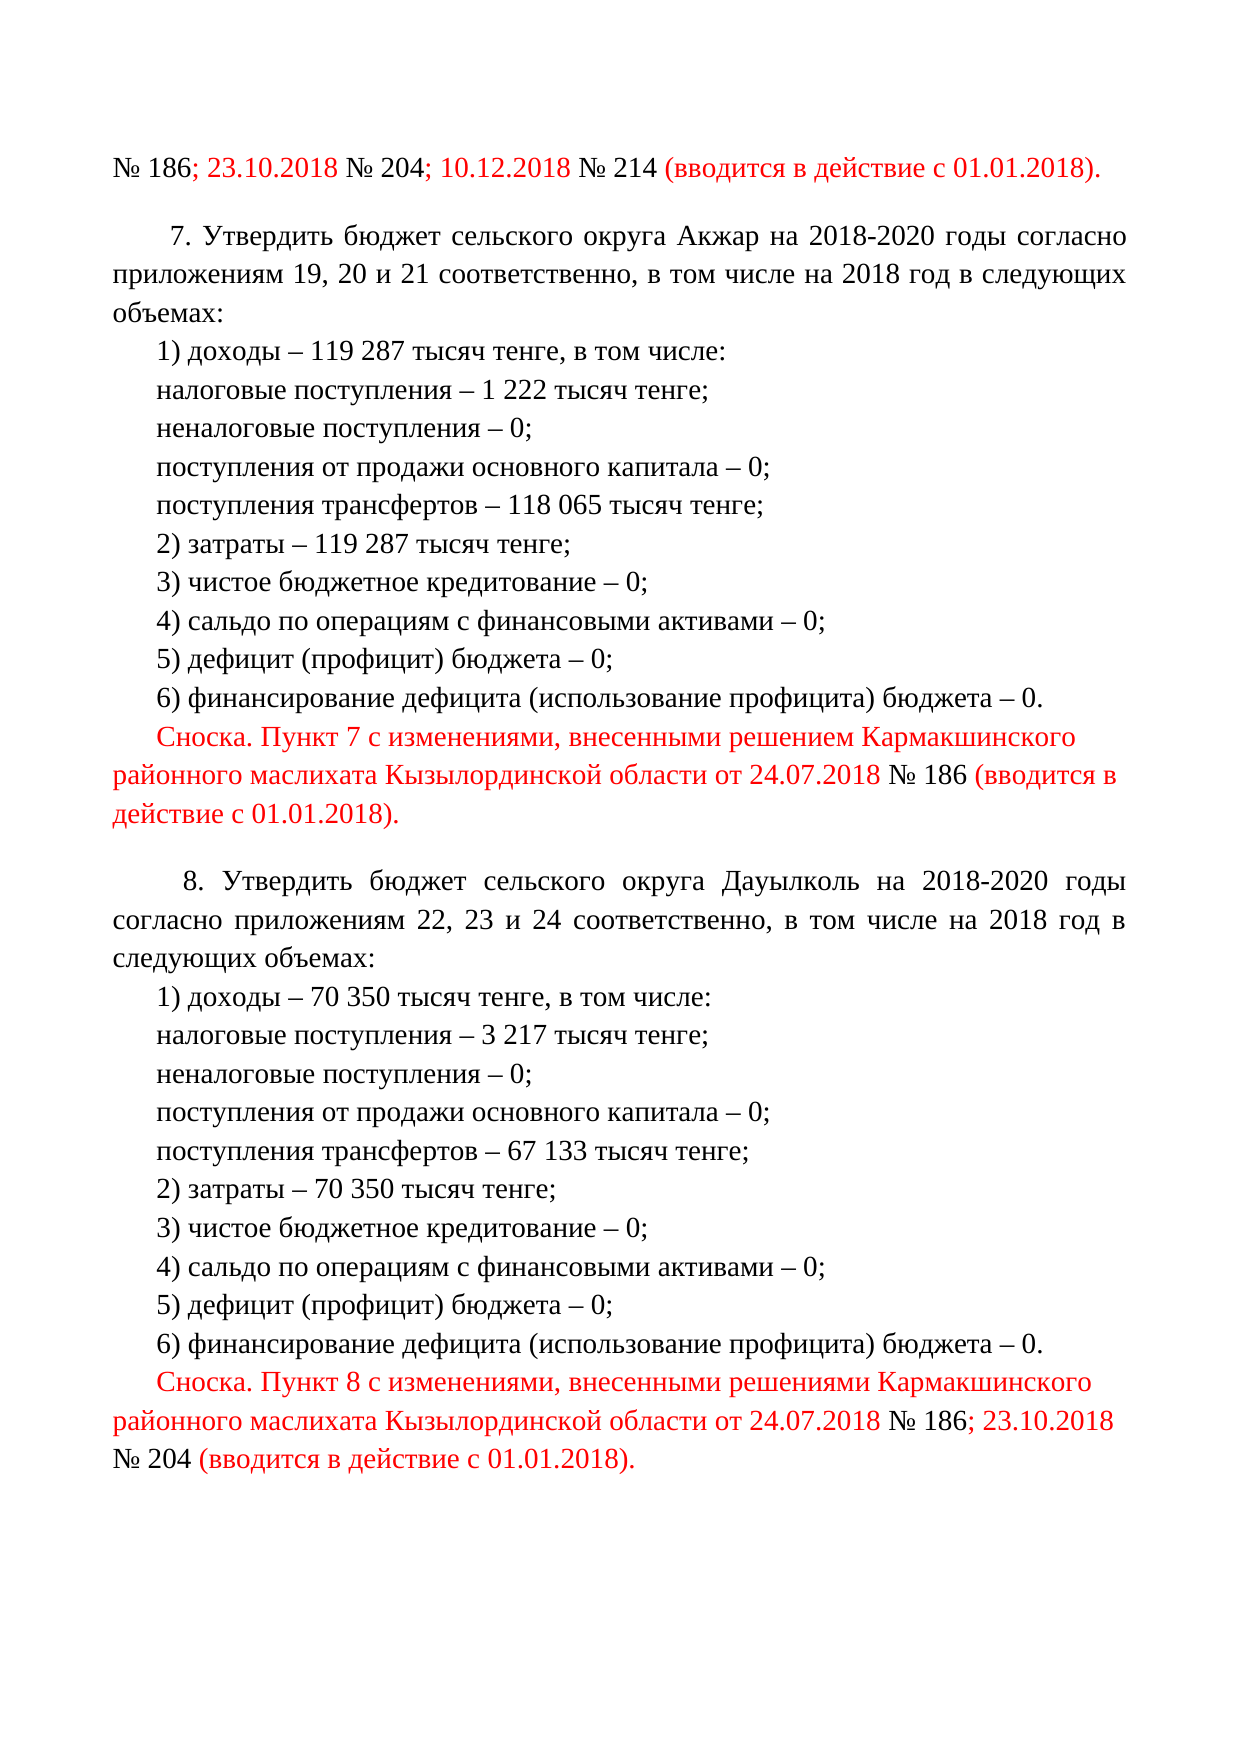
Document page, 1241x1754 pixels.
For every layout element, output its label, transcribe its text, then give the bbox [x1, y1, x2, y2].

text 2) затраты – 119 287 тысяч тенге; [112, 526, 1128, 559]
text поступления трансфертов – 67 133 тысяч тенге; [112, 1133, 1128, 1167]
text Сноска. Пункт 7 с изменениями, внесенными решением Кармакшинского районного маслихата Кызылординской области от 24.07.2018 № 186 (вводится в действие с 01.01.2018). [112, 719, 1128, 859]
text неналоговые поступления – 0; [112, 1056, 1128, 1089]
text налоговые поступления – 1 222 тысяч тенге; [112, 372, 1128, 405]
text неналоговые поступления – 0; [112, 410, 1128, 444]
text 4) сальдо по операциям с финансовыми активами – 0; [112, 603, 1128, 637]
text поступления трансфертов – 118 065 тысяч тенге; [112, 487, 1128, 521]
text 5) дефицит (профицит) бюджета – 0; [112, 1287, 1128, 1321]
text поступления от продажи основного капитала – 0; [112, 1094, 1128, 1128]
text 7. Утвердить бюджет сельского округа Акжар на 2018-2020 годы согласно приложениям 19, 20 и 21 соответственно, в том числе на 2018 год в следующих объемах: [112, 218, 1128, 328]
text поступления от продажи основного капитала – 0; [112, 449, 1128, 482]
text Сноска. Пункт 8 с изменениями, внесенными решениями Кармакшинского районного маслихата Кызылординской области от 24.07.2018 № 186; 23.10.2018 № 204 (вводится в действие с 01.01.2018). [112, 1364, 1128, 1505]
text 1) доходы – 70 350 тысяч тенге, в том числе: [112, 979, 1128, 1012]
text 5) дефицит (профицит) бюджета – 0; [112, 642, 1128, 675]
text налоговые поступления – 3 217 тысяч тенге; [112, 1017, 1128, 1051]
text 3) чистое бюджетное кредитование – 0; [112, 1210, 1128, 1244]
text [112, 150, 1128, 214]
text 6) финансирование дефицита (использование профицита) бюджета – 0. [112, 680, 1128, 714]
text 4) сальдо по операциям с финансовыми активами – 0; [112, 1249, 1128, 1282]
text 2) затраты – 70 350 тысяч тенге; [112, 1172, 1128, 1205]
text 6) финансирование дефицита (использование профицита) бюджета – 0. [112, 1326, 1128, 1359]
text 8. Утвердить бюджет сельского округа Дауылколь на 2018-2020 годы согласно приложениям 22, 23 и 24 соответственно, в том числе на 2018 год в следующих объемах: [112, 863, 1128, 974]
text 3) чистое бюджетное кредитование – 0; [112, 564, 1128, 598]
text 1) доходы – 119 287 тысяч тенге, в том числе: [112, 333, 1128, 367]
